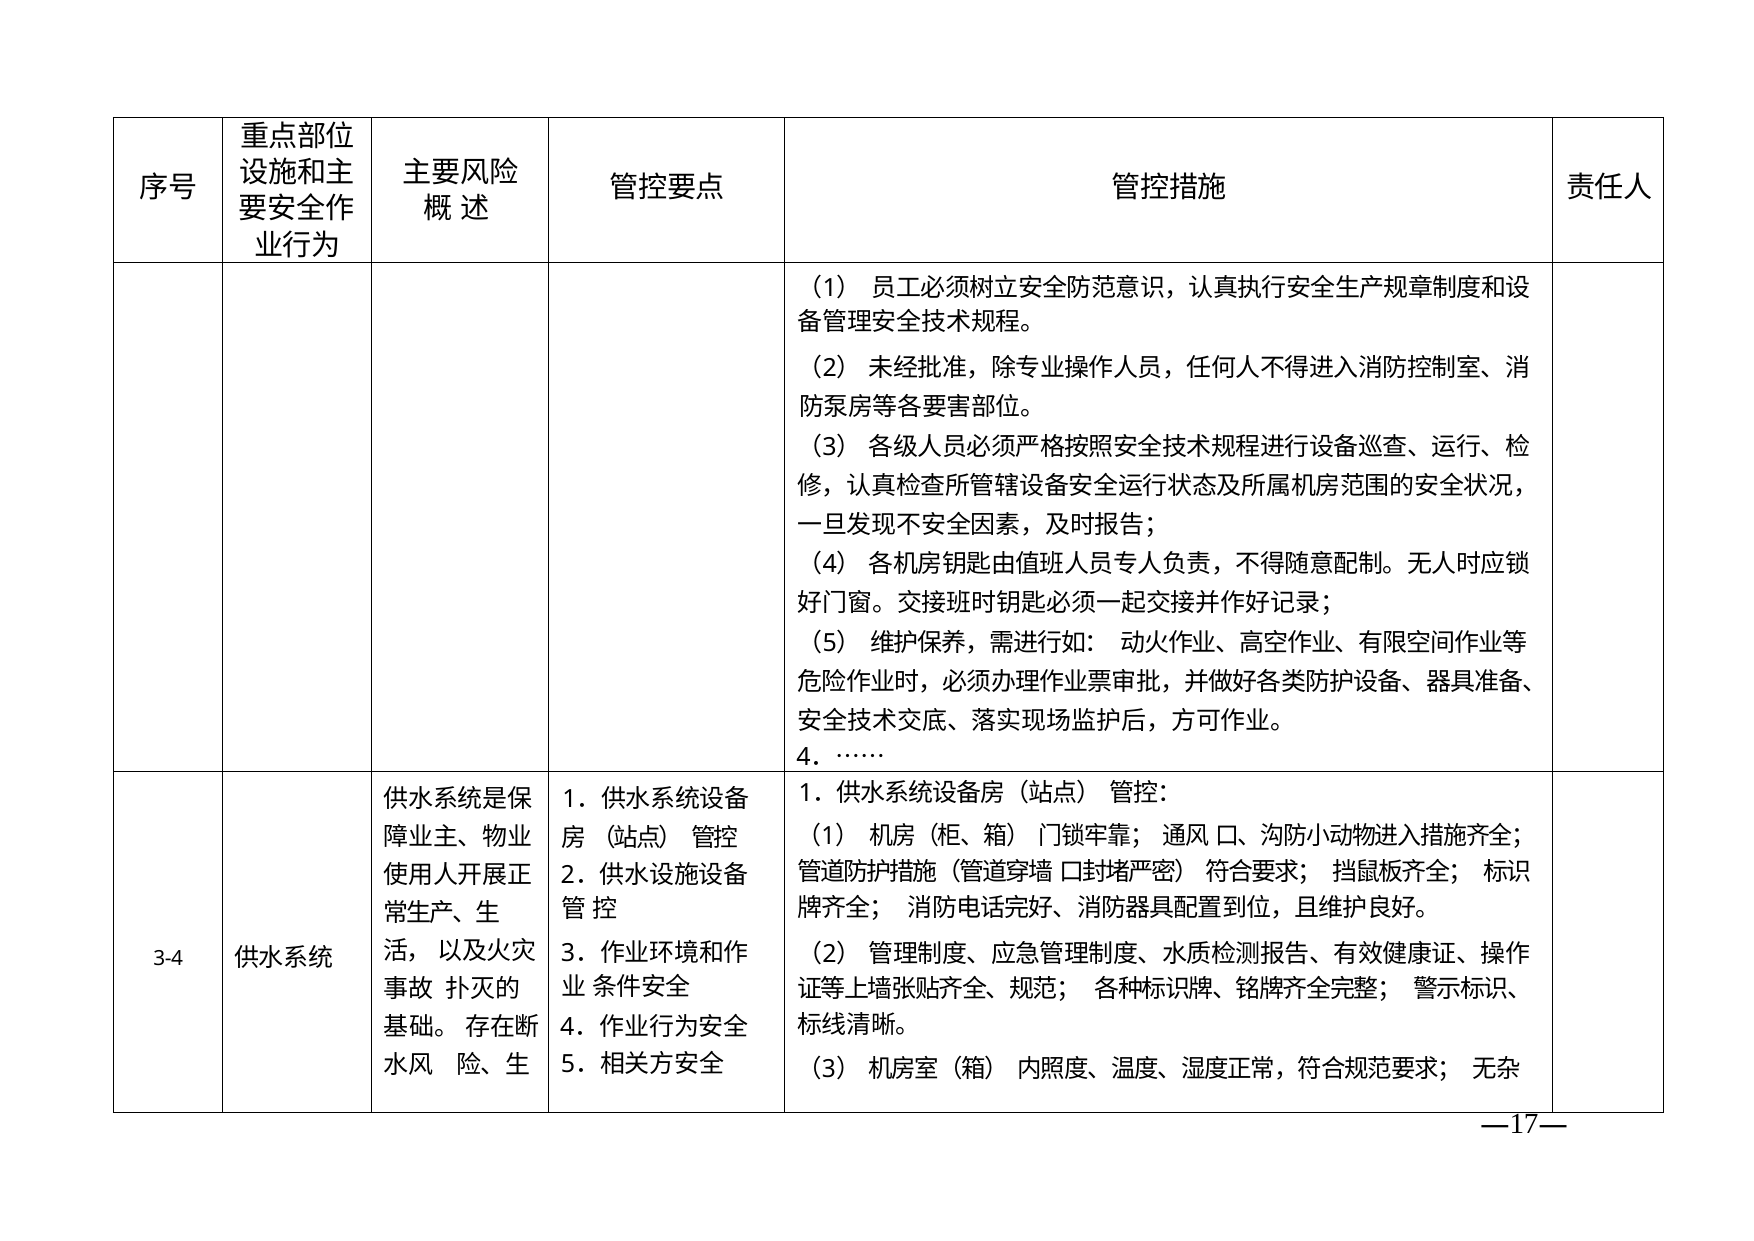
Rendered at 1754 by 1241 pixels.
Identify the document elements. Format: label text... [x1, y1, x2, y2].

table_cell [223, 263, 371, 771]
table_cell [549, 772, 784, 1112]
table_cell [372, 263, 548, 771]
table_header 序号 [114, 118, 222, 262]
table_cell [114, 263, 222, 771]
table_header 主要风险 概 述 [372, 118, 548, 262]
table_cell [549, 263, 784, 771]
table_cell [1553, 772, 1663, 1112]
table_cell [372, 772, 548, 1112]
table_header 管控措施 [785, 118, 1552, 262]
table_header 责任人 [1553, 118, 1663, 262]
table_cell [1553, 263, 1663, 771]
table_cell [785, 772, 1552, 1112]
table_cell 供水系统 [223, 772, 371, 1112]
table_cell （1） 员工必须树立安全防范意识，认真执行安全生产规章制度和设 备管理安全技术规程。 （2） 未经批准，除专业操作人员，任何人不得进入消防控制室、消 防泵房等各要害部位。 （3） 各级人员必须严格按照安全技术规程进行设备巡查、运行、检 修，认真检查所管辖设备安全运行状态及所属机房范围的安全状况， 一旦发现不安全因素，及时报告； （4） 各机房钥匙由值班人员专人负责，不得随意配制。无人时应锁 好门窗。交接班时钥匙必须一起交接并作好记录； （5） 维护保养，需进行如： 动火作业、高空作业、有限空间作业等 危险作业时，必须办理作业票审批，并做好各类防护设备、器具准备、 安全技术交底、落实现场监护后，方可作业。 4．…… [785, 263, 1552, 771]
table_header 管控要点 [549, 118, 784, 262]
table_cell 3-4 [114, 772, 222, 1112]
table_header 重点部位 设施和主 要安全作 业行为 [223, 118, 371, 262]
